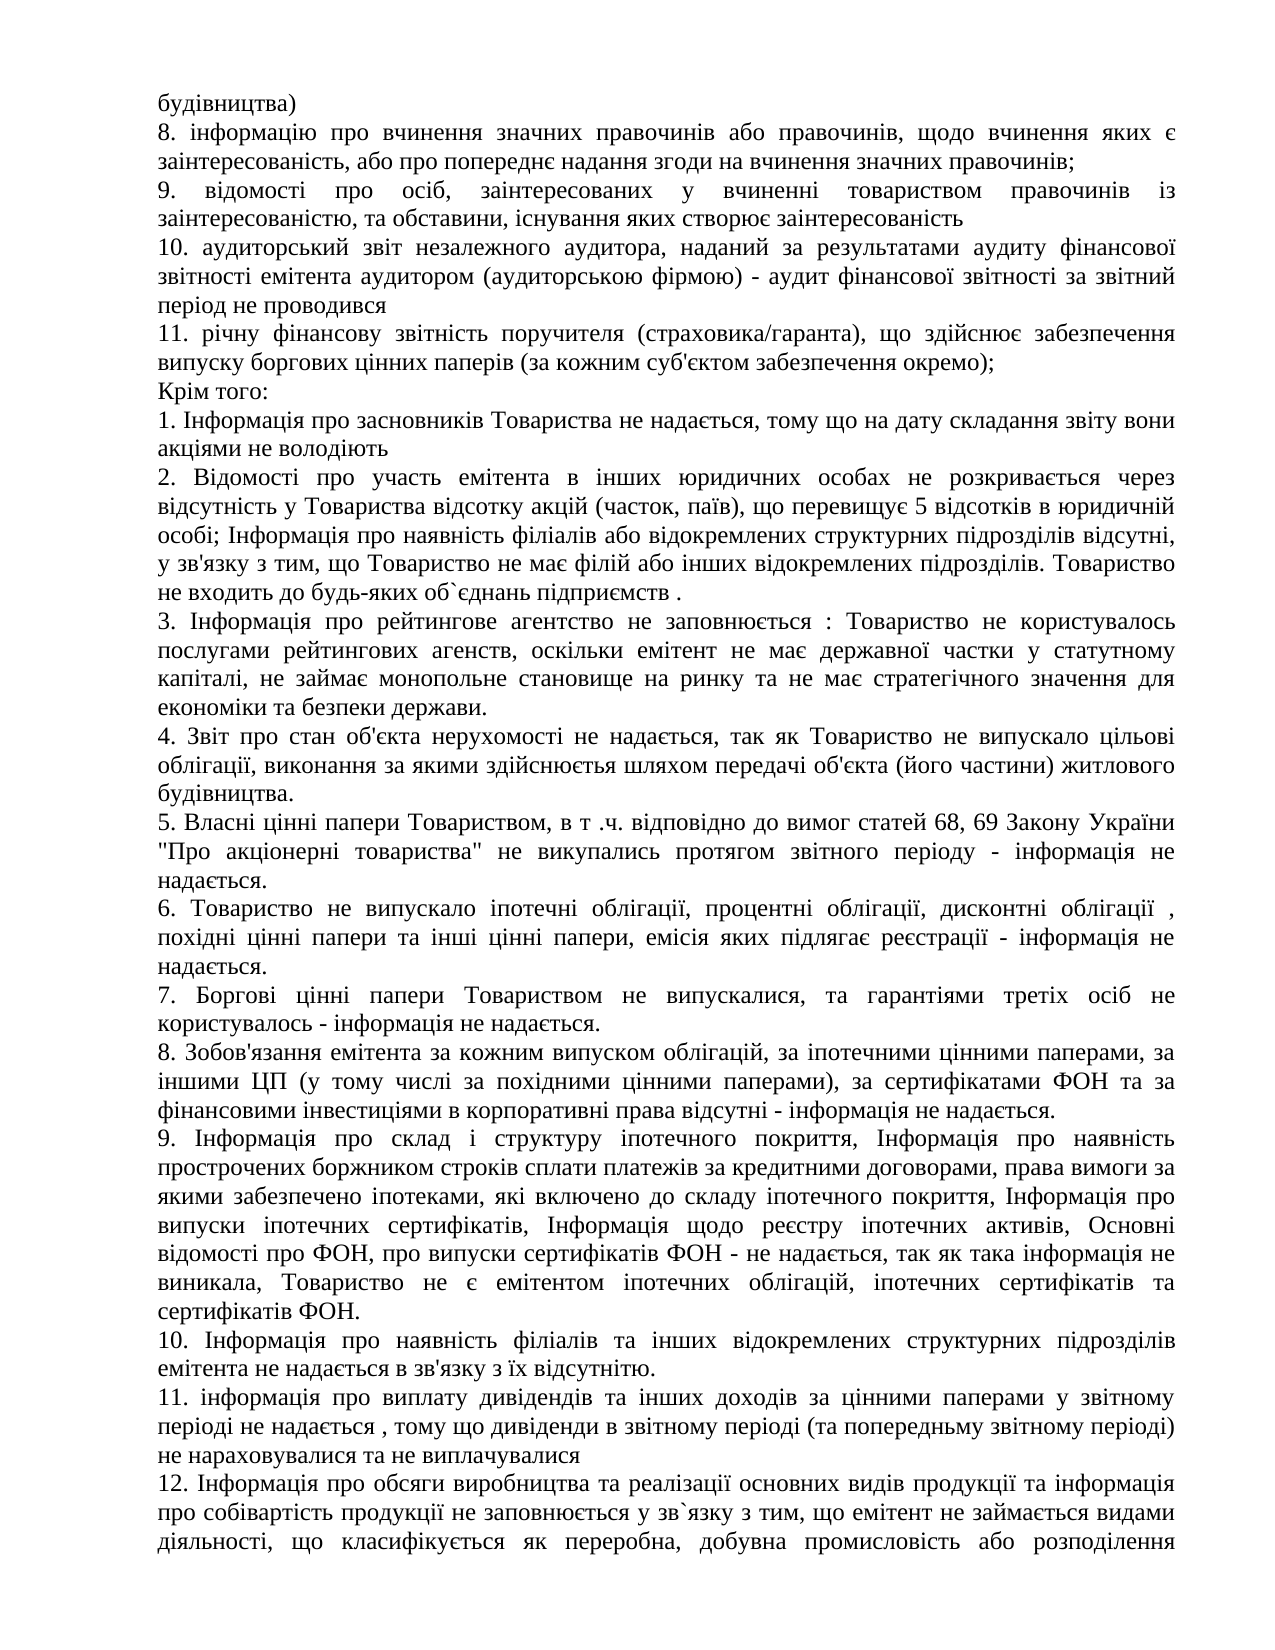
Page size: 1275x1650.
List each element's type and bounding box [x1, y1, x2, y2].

table_cell [146, 89, 1188, 1555]
